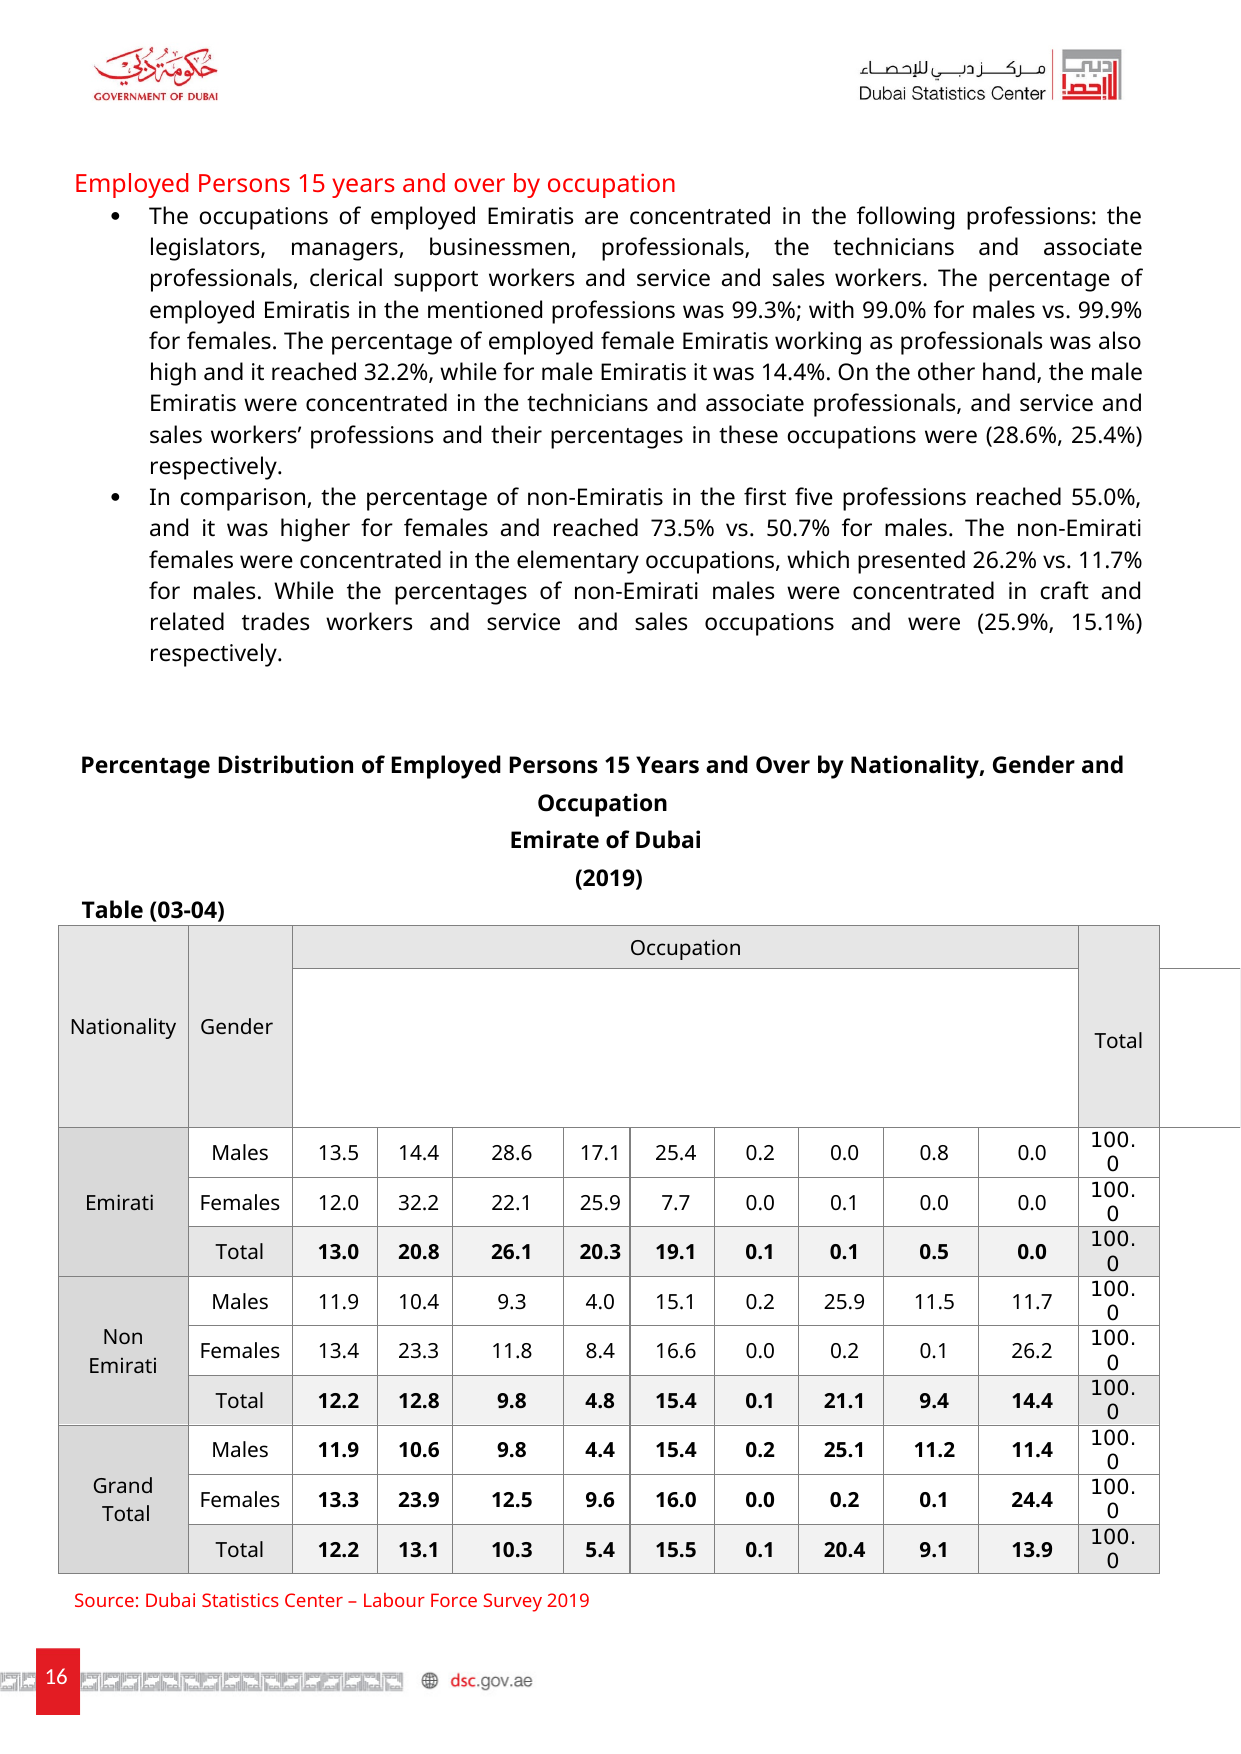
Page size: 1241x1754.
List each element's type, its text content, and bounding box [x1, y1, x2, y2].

table_cell 11.9 [293, 1426, 377, 1474]
table_cell 28.6 [453, 1128, 563, 1177]
table_cell 32.2 [378, 1178, 452, 1226]
table_cell 15.4 [631, 1376, 714, 1424]
table_cell Males [189, 1277, 292, 1325]
table_cell Grand Total [59, 1426, 188, 1573]
text Percentage Distribution of Employed Persons 15 Years and Over by Nationality, Gender and Occupation [46, 744, 1159, 819]
table_cell 11.9 [293, 1277, 377, 1325]
table_cell 11.8 [453, 1326, 563, 1375]
table_cell 100.0 [1079, 1326, 1159, 1375]
list The occupations of employed Emiratis are concentrated in the following professions: the legislators, managers, businessmen, professionals, the technicians and associate professionals, clerical support workers and service and sales workers. The percentage of employed Emiratis in the mentioned professions was 99.3%; with 99.0% for males vs. 99.9% for females. The percentage of employed female Emiratis working as professionals was also high and it reached 32.2%, while for male Emiratis it was 14.4%. On the other hand, the male Emiratis were concentrated in the technicians and associate professionals, and service and sales workers’ professions and their percentages in these occupations were (28.6%, 25.4%) respectively. [111, 200, 1144, 481]
table_cell Males [189, 1426, 292, 1474]
table_cell 25.1 [799, 1426, 883, 1474]
table_cell 12.2 [293, 1525, 377, 1573]
table_cell 9.6 [564, 1475, 629, 1524]
table_cell 11.7 [979, 1277, 1078, 1325]
table_cell 0.0 [715, 1475, 798, 1524]
table_cell 0.1 [884, 1326, 978, 1375]
picture [0, 1647, 547, 1715]
table_cell 15.4 [631, 1426, 714, 1474]
table_cell 9.8 [453, 1426, 563, 1474]
table_cell 25.9 [799, 1277, 883, 1325]
table_cell 22.1 [453, 1178, 563, 1226]
table_cell 100.0 [1079, 1426, 1159, 1474]
table_cell 15.1 [631, 1277, 714, 1325]
table_cell 15.5 [631, 1525, 714, 1573]
table_cell 8.4 [564, 1326, 629, 1375]
table_cell 0.0 [979, 1178, 1078, 1226]
table_cell 0.0 [799, 1128, 883, 1177]
table_cell 100.0 [1079, 1227, 1159, 1276]
list In comparison, the percentage of non-Emiratis in the first five professions reached 55.0%, and it was higher for females and reached 73.5% vs. 50.7% for males. The non-Emirati females were concentrated in the elementary occupations, which presented 26.2% vs. 11.7% for males. While the percentages of non-Emirati males were concentrated in craft and related trades workers and service and sales occupations and were (25.9%, 15.1%) respectively. [111, 481, 1144, 669]
table_cell Males [189, 1128, 292, 1177]
table_cell 21.1 [799, 1376, 883, 1424]
table_cell 0.2 [715, 1426, 798, 1474]
table_cell Non Emirati [59, 1277, 188, 1424]
table_cell Females [189, 1178, 292, 1226]
table_cell 0.0 [715, 1326, 798, 1375]
subtitle Employed Persons 15 years and over by occupation [74, 166, 1144, 200]
table_cell 100.0 [1079, 1128, 1159, 1177]
table_cell 12.2 [293, 1376, 377, 1424]
table_cell 23.3 [378, 1326, 452, 1375]
text (2019) [74, 856, 1144, 894]
table_cell 0.2 [799, 1326, 883, 1375]
table_cell Total [189, 1525, 292, 1573]
table_cell 14.4 [378, 1128, 452, 1177]
table_cell 20.3 [564, 1227, 629, 1276]
table_cell 0.2 [715, 1128, 798, 1177]
table_cell 19.1 [631, 1227, 714, 1276]
table_cell 0.2 [799, 1475, 883, 1524]
table_cell 11.4 [979, 1426, 1078, 1474]
table_cell Females [189, 1475, 292, 1524]
table_header Total [1079, 926, 1159, 1127]
table_cell 25.9 [564, 1178, 629, 1226]
table_cell 16.6 [631, 1326, 714, 1375]
table_cell 26.1 [453, 1227, 563, 1276]
text Source: Dubai Statistics Center – Labour Force Survey 2019 [74, 1587, 1144, 1612]
table_cell 26.2 [979, 1326, 1078, 1375]
table_cell 0.1 [884, 1475, 978, 1524]
table_cell 13.1 [378, 1525, 452, 1573]
table_cell 100.0 [1079, 1475, 1159, 1524]
table_cell 13.3 [293, 1475, 377, 1524]
table_cell 0.0 [715, 1178, 798, 1226]
table_cell 9.4 [884, 1376, 978, 1424]
table_cell 0.5 [884, 1227, 978, 1276]
table_cell 7.7 [631, 1178, 714, 1226]
table_cell 13.0 [293, 1227, 377, 1276]
table_cell 13.5 [293, 1128, 377, 1177]
table_cell 25.4 [631, 1128, 714, 1177]
table_cell 20.4 [799, 1525, 883, 1573]
table_cell 10.3 [453, 1525, 563, 1573]
table_header Occupation [293, 926, 1078, 968]
table_cell 10.4 [378, 1277, 452, 1325]
picture [846, 41, 1133, 109]
table_cell 100.0 [1079, 1525, 1159, 1573]
table_cell 100.0 [1079, 1178, 1159, 1226]
table_cell 13.4 [293, 1326, 377, 1375]
table_cell 4.4 [564, 1426, 629, 1474]
table_cell 0.0 [979, 1128, 1078, 1177]
table_cell 4.8 [564, 1376, 629, 1424]
table_cell 20.8 [378, 1227, 452, 1276]
table_cell 4.0 [564, 1277, 629, 1325]
table_cell 17.1 [564, 1128, 629, 1177]
table_cell 24.4 [979, 1475, 1078, 1524]
table_cell 11.5 [884, 1277, 978, 1325]
table_cell 0.1 [715, 1525, 798, 1573]
table_cell 12.5 [453, 1475, 563, 1524]
table_cell 0.0 [979, 1227, 1078, 1276]
table_cell Total [189, 1227, 292, 1276]
table_cell Emirati [59, 1128, 188, 1276]
table_cell 0.0 [884, 1178, 978, 1226]
picture [85, 41, 221, 110]
table_cell 0.1 [799, 1178, 883, 1226]
table_cell 12.0 [293, 1178, 377, 1226]
table_cell 0.1 [715, 1376, 798, 1424]
table_cell 12.8 [378, 1376, 452, 1424]
table_cell 23.9 [378, 1475, 452, 1524]
text Table (03-04) [74, 894, 1144, 925]
table_cell 10.6 [378, 1426, 452, 1474]
table_header Gender [189, 926, 292, 1127]
text Emirate of Dubai [46, 819, 1159, 856]
table_header Nationality [59, 926, 188, 1127]
table_cell 100.0 [1079, 1277, 1159, 1325]
table_cell 100.0 [1079, 1376, 1159, 1424]
table_cell 0.1 [715, 1227, 798, 1276]
table_cell 0.2 [715, 1277, 798, 1325]
table_cell 0.1 [799, 1227, 883, 1276]
table_cell 9.1 [884, 1525, 978, 1573]
table_cell 9.3 [453, 1277, 563, 1325]
table_cell 16.0 [631, 1475, 714, 1524]
table_cell 9.8 [453, 1376, 563, 1424]
table_cell Females [189, 1326, 292, 1375]
table_cell 5.4 [564, 1525, 629, 1573]
table_cell 0.8 [884, 1128, 978, 1177]
table_cell Total [189, 1376, 292, 1424]
table_cell 13.9 [979, 1525, 1078, 1573]
table_cell 14.4 [979, 1376, 1078, 1424]
table_cell 11.2 [884, 1426, 978, 1474]
